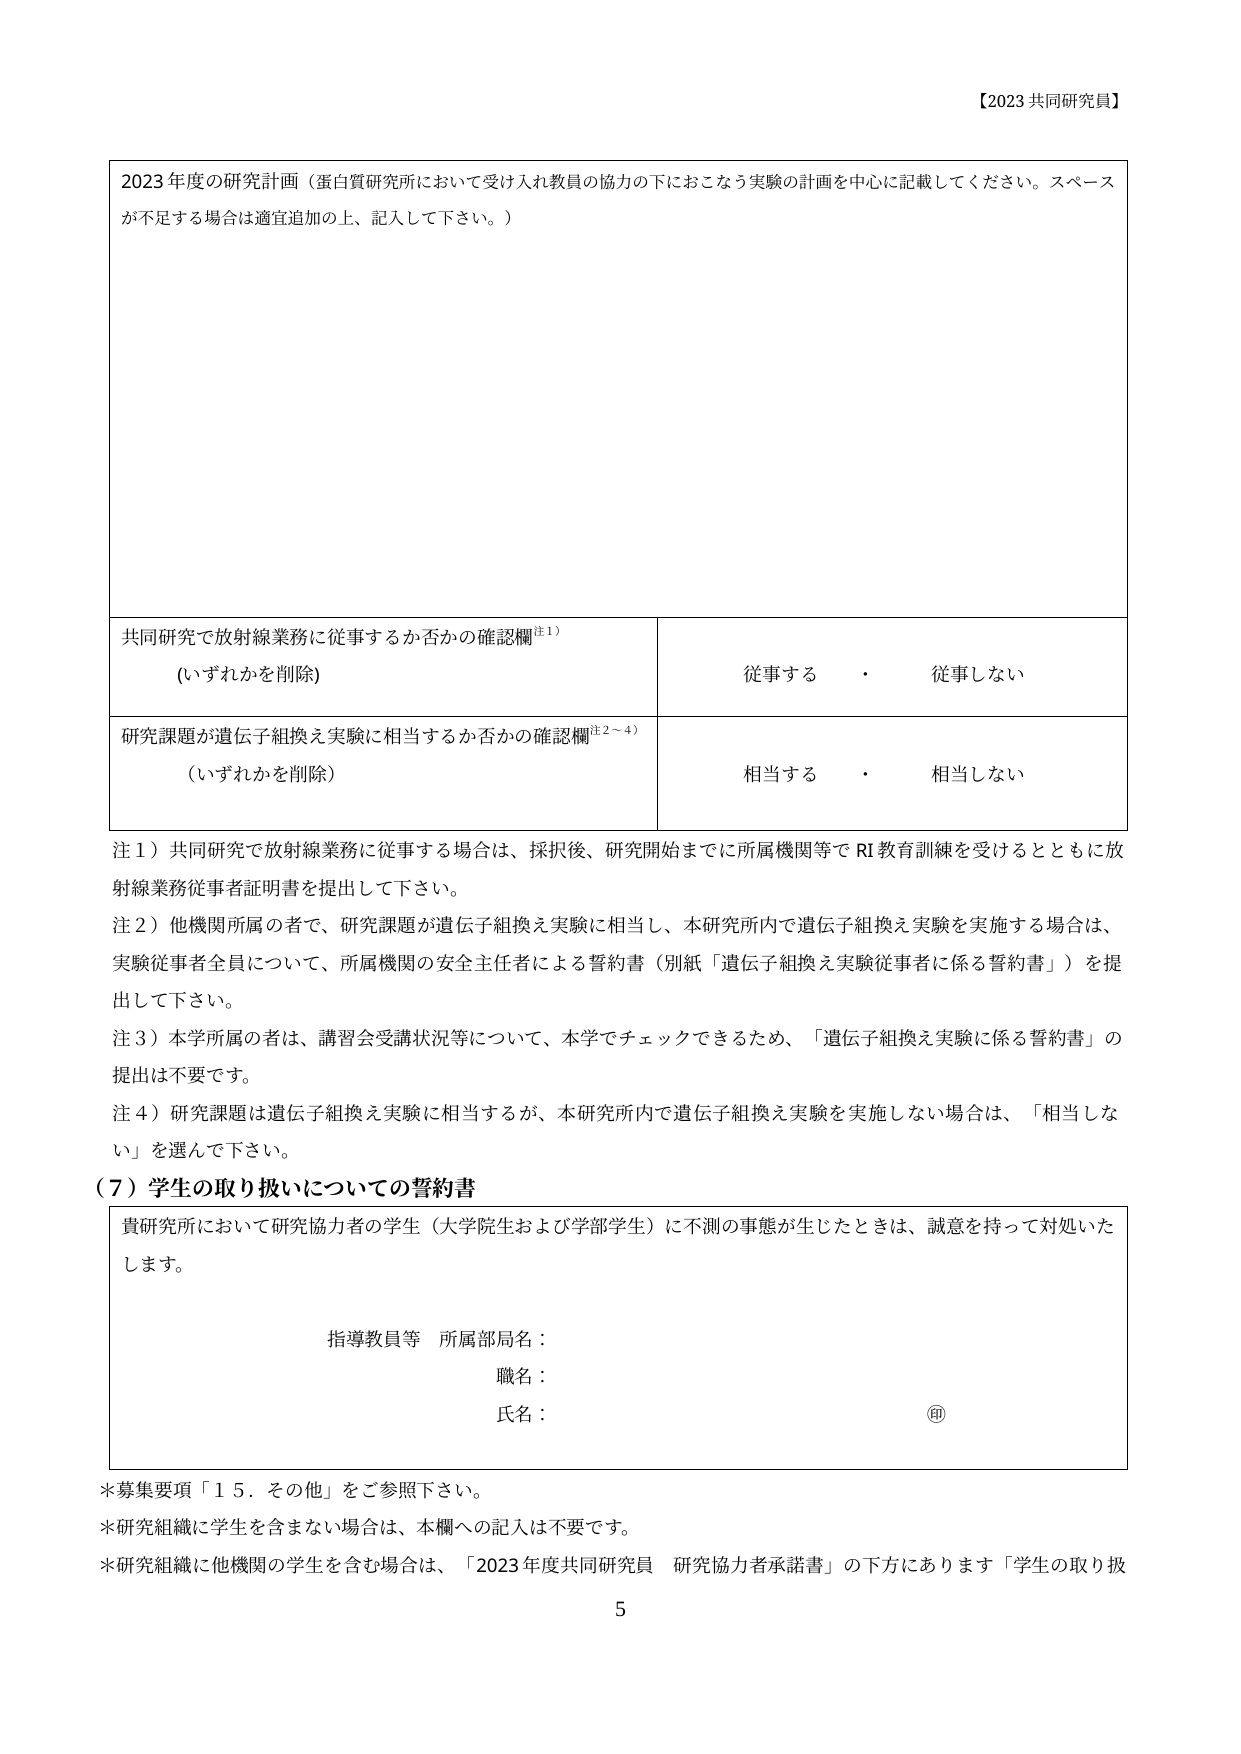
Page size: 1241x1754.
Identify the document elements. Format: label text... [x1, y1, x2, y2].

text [98, 1545, 1128, 1583]
text 注１）共同研究で放射線業務に従事する場合は、採択後、研究開始までに所属機関等でRI教育訓練を受けるとともに放射線業務従事者証明書を提出して下さい。 [112, 831, 1124, 906]
text 注３）本学所属の者は、講習会受講状況等について、本学でチェックできるため、「遺伝子組換え実験に係る誓約書」の提出は不要です。 [112, 1018, 1124, 1093]
text 注２）他機関所属の者で、研究課題が遺伝子組換え実験に相当し、本研究所内で遺伝子組換え実験を実施する場合は、実験従事者全員について、所属機関の安全主任者による誓約書（別紙「遺伝子組換え実験従事者に係る誓約書」）を提出して下さい。 [112, 906, 1124, 1018]
table_cell 研究課題が遺伝子組換え実験に相当するか否かの確認欄注２～４） （いずれかを削除） [110, 717, 657, 830]
text ＊募集要項「１５．その他」をご参照下さい。 [98, 1470, 1128, 1508]
table_header 貴研究所において研究協力者の学生（大学院生および学部学生）に不測の事態が生じたときは、誠意を持って対処いたします。 指導教員等 所属部局名： 職名： 氏名： ㊞ [110, 1207, 1127, 1469]
table_cell 共同研究で放射線業務に従事するか否かの確認欄注１） (いずれかを削除) [110, 618, 657, 716]
table_cell 従事する ・ 従事しない [658, 618, 1127, 716]
text （７）学生の取り扱いについての誓約書 [83, 1168, 1128, 1206]
table_cell 2023年度の研究計画（蛋白質研究所において受け入れ教員の協力の下におこなう実験の計画を中心に記載してください。スペースが不足する場合は適宜追加の上、記入して下さい。） [110, 161, 1127, 617]
table_cell 相当する ・ 相当しない [658, 717, 1127, 830]
text ＊研究組織に学生を含まない場合は、本欄への記入は不要です。 [98, 1508, 1128, 1545]
text 注４）研究課題は遺伝子組換え実験に相当するが、本研究所内で遺伝子組換え実験を実施しない場合は、「相当しない」を選んで下さい。 [112, 1093, 1124, 1168]
